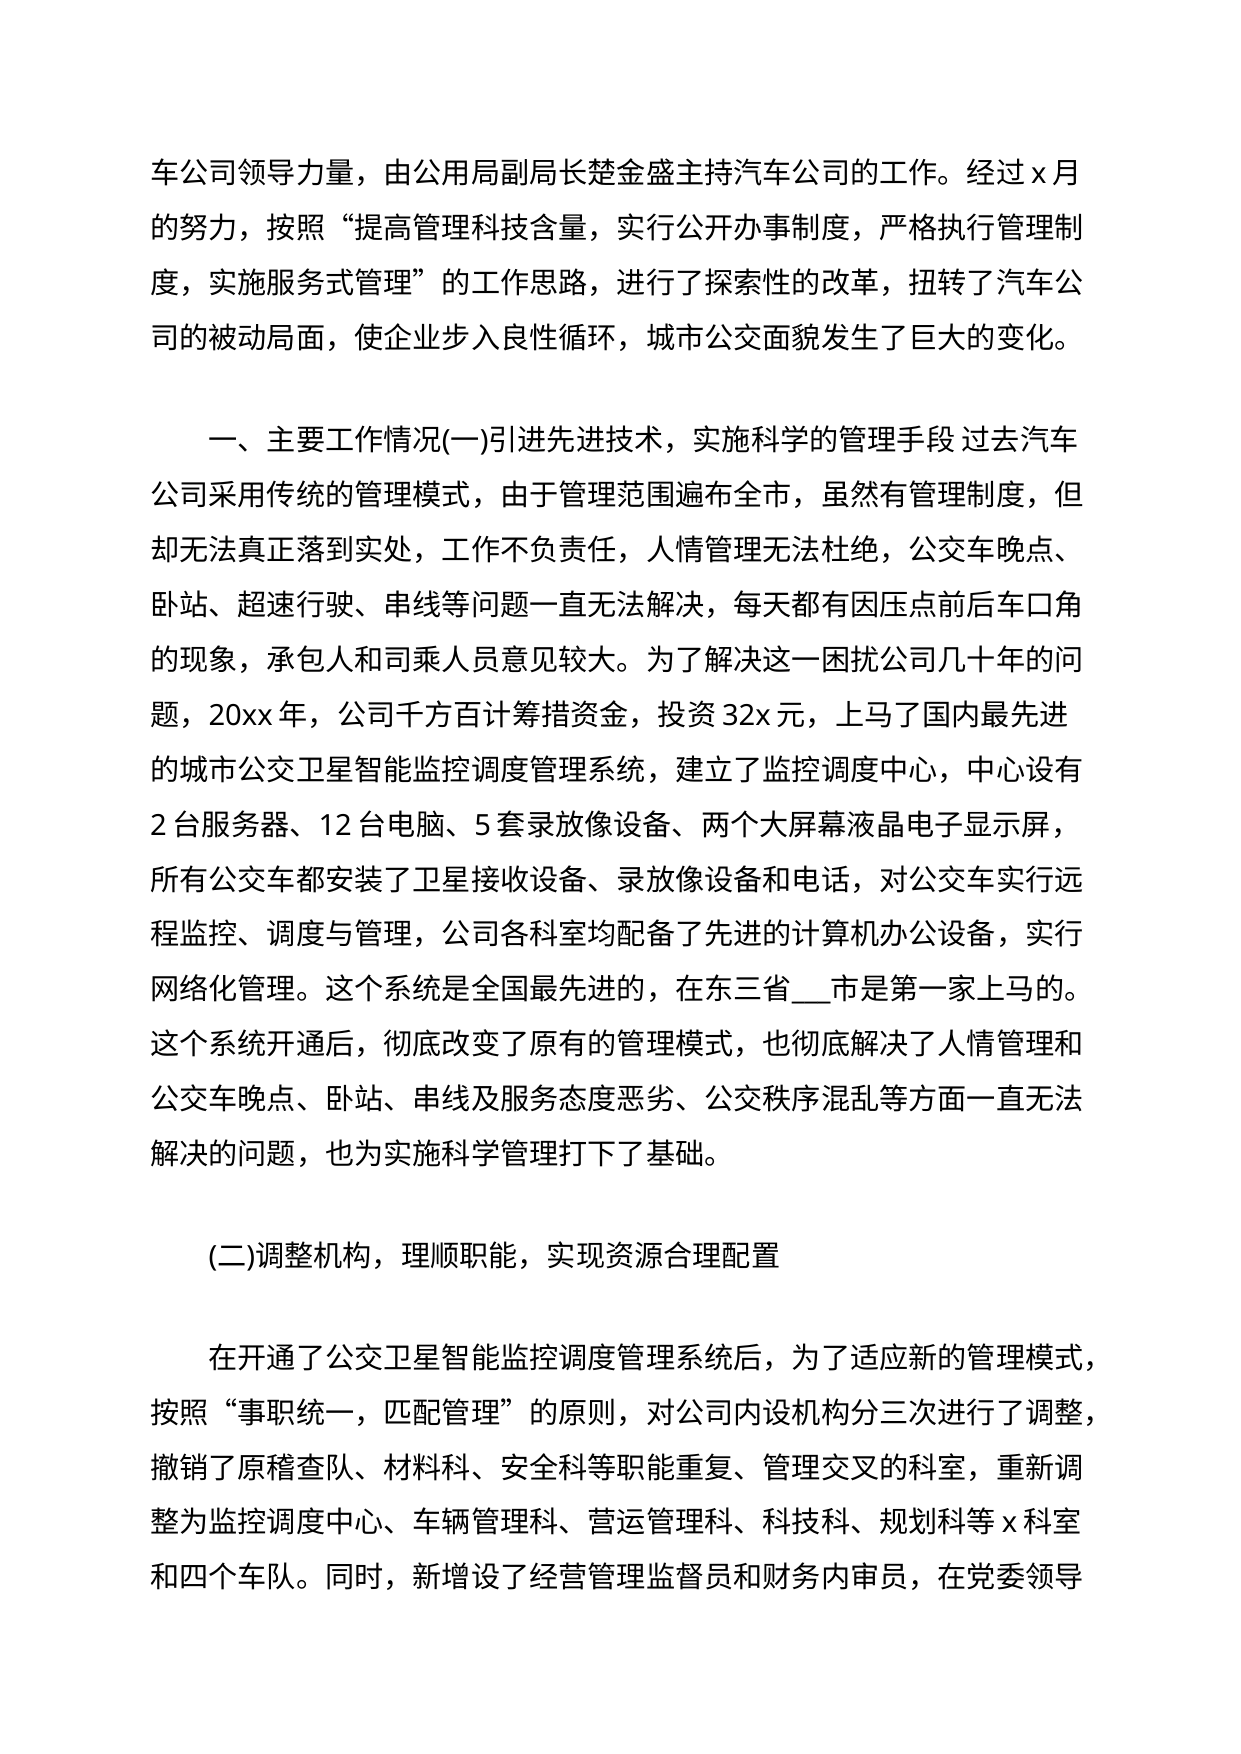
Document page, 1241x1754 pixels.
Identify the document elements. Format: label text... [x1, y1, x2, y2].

text (二)调整机构，理顺职能，实现资源合理配置 [150, 1232, 1090, 1275]
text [150, 150, 1090, 357]
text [150, 1334, 1090, 1596]
text 一、主要工作情况(一)引进先进技术，实施科学的管理手段 过去汽车公司采用传统的管理模式，由于管理范围遍布全市，虽然有管理制度，但却无法真正落到实处，工作不负责任，人情管理无法杜绝，公交车晚点、卧站、超速行驶、串线等问题一直无法解决，每天都有因压点前后车口角的现象，承包人和司乘人员意见较大。为了解决这一困扰公司几十年的问题，20xx年，公司千方百计筹措资金，投资32x元，上马了国内最先进的城市公交卫星智能监控调度管理系统，建立了监控调度中心，中心设有2台服务器、12台电脑、5套录放像设备、两个大屏幕液晶电子显示屏，所有公交车都安装了卫星接收设备、录放像设备和电话，对公交车实行远程监控、调度与管理，公司各科室均配备了先进的计算机办公设备，实行网络化管理。这个系统是全国最先进的，在东三省___市是第一家上马的。这个系统开通后，彻底改变了原有的管理模式，也彻底解决了人情管理和公交车晚点、卧站、串线及服务态度恶劣、公交秩序混乱等方面一直无法解决的问题，也为实施科学管理打下了基础。 [150, 417, 1090, 1173]
